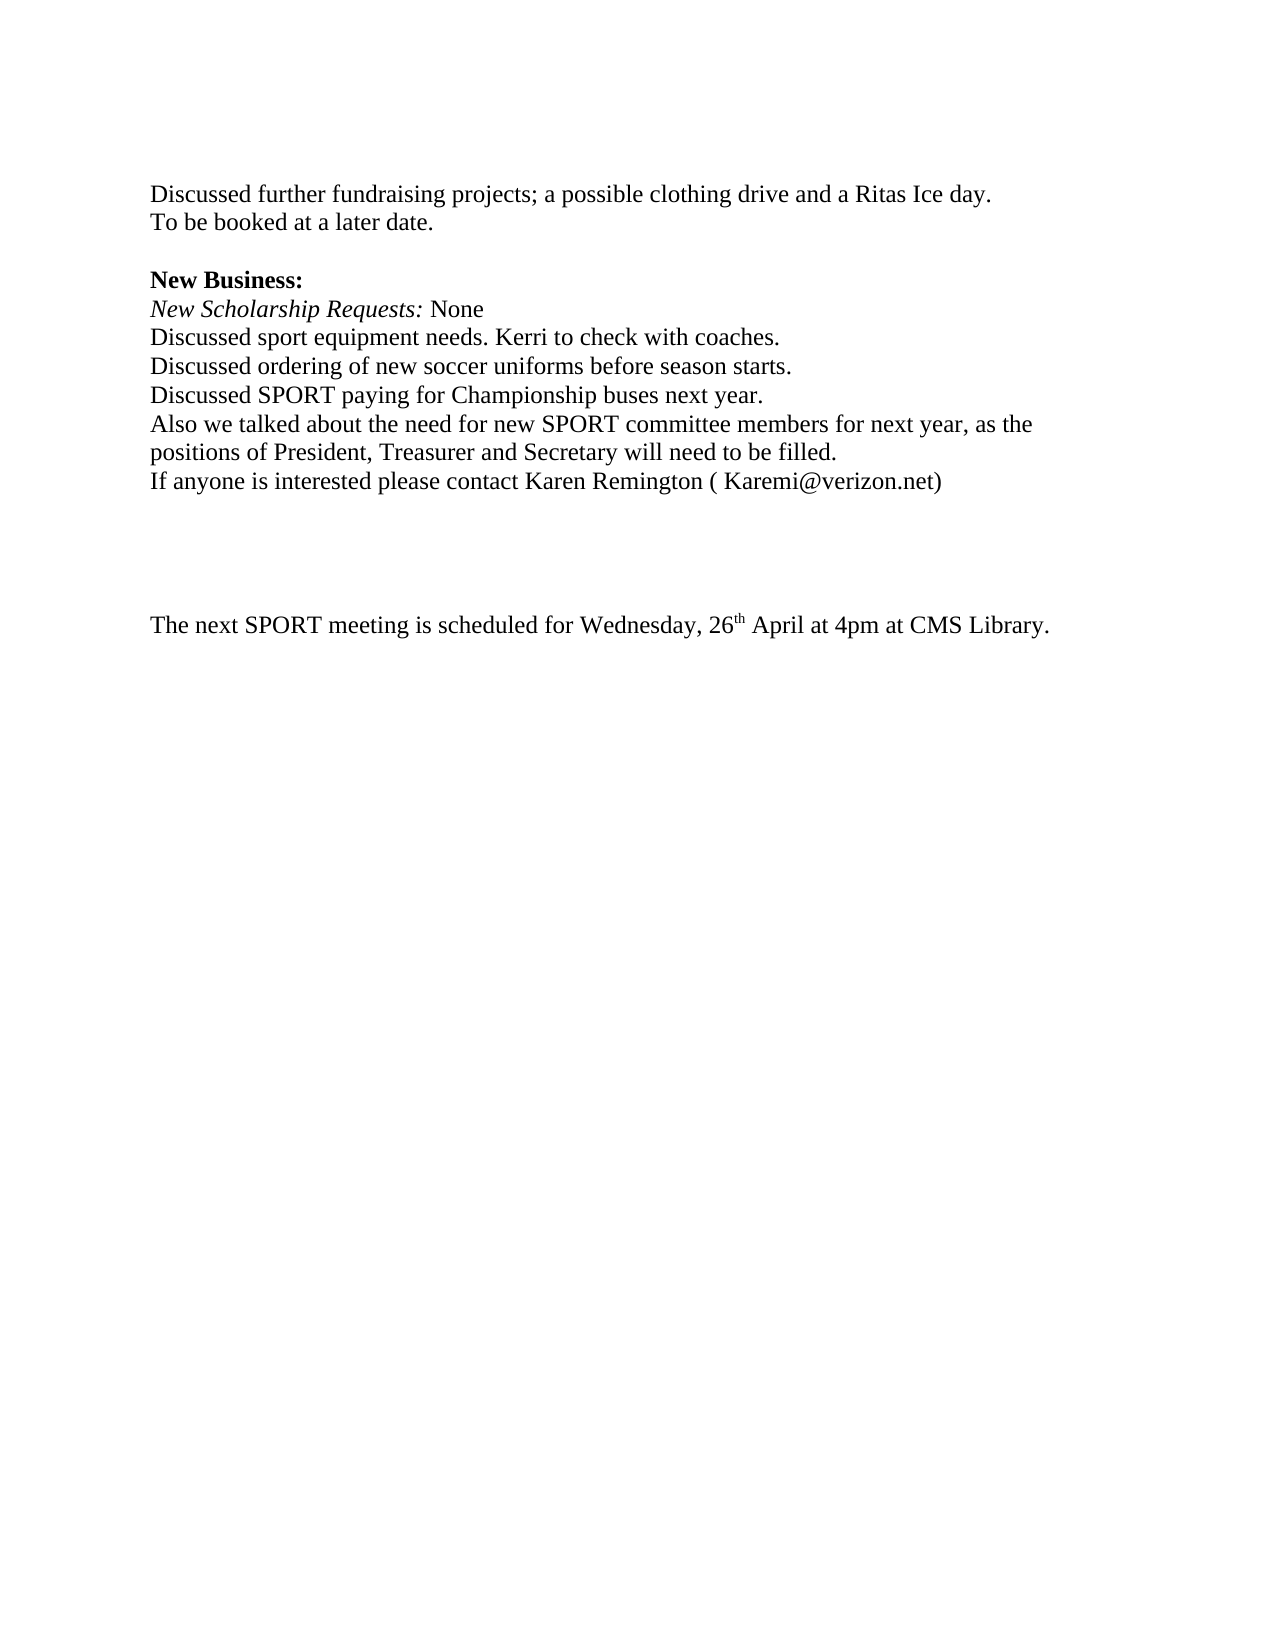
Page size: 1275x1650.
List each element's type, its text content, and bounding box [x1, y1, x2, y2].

text New Scholarship Requests: None [150, 294, 1125, 322]
text The next SPORT meeting is scheduled for Wednesday, 26th April at 4pm at CMS Library. [150, 610, 1125, 639]
text Discussed sport equipment needs. Kerri to check with coaches. [150, 322, 1125, 351]
text Discussed further fundraising projects; a possible clothing drive and a Ritas Ice day. [150, 179, 1125, 207]
text New Business: [150, 265, 1125, 294]
text Discussed SPORT paying for Championship buses next year. [150, 380, 1125, 409]
text If anyone is interested please contact Karen Remington ( Karemi@verizon.net) [150, 466, 1125, 495]
text Also we talked about the need for new SPORT committee members for next year, as the positions of President, Treasurer and Secretary will need to be filled. [150, 409, 1125, 466]
text To be booked at a later date. [150, 207, 1125, 236]
text Discussed ordering of new soccer uniforms before season starts. [150, 351, 1125, 380]
